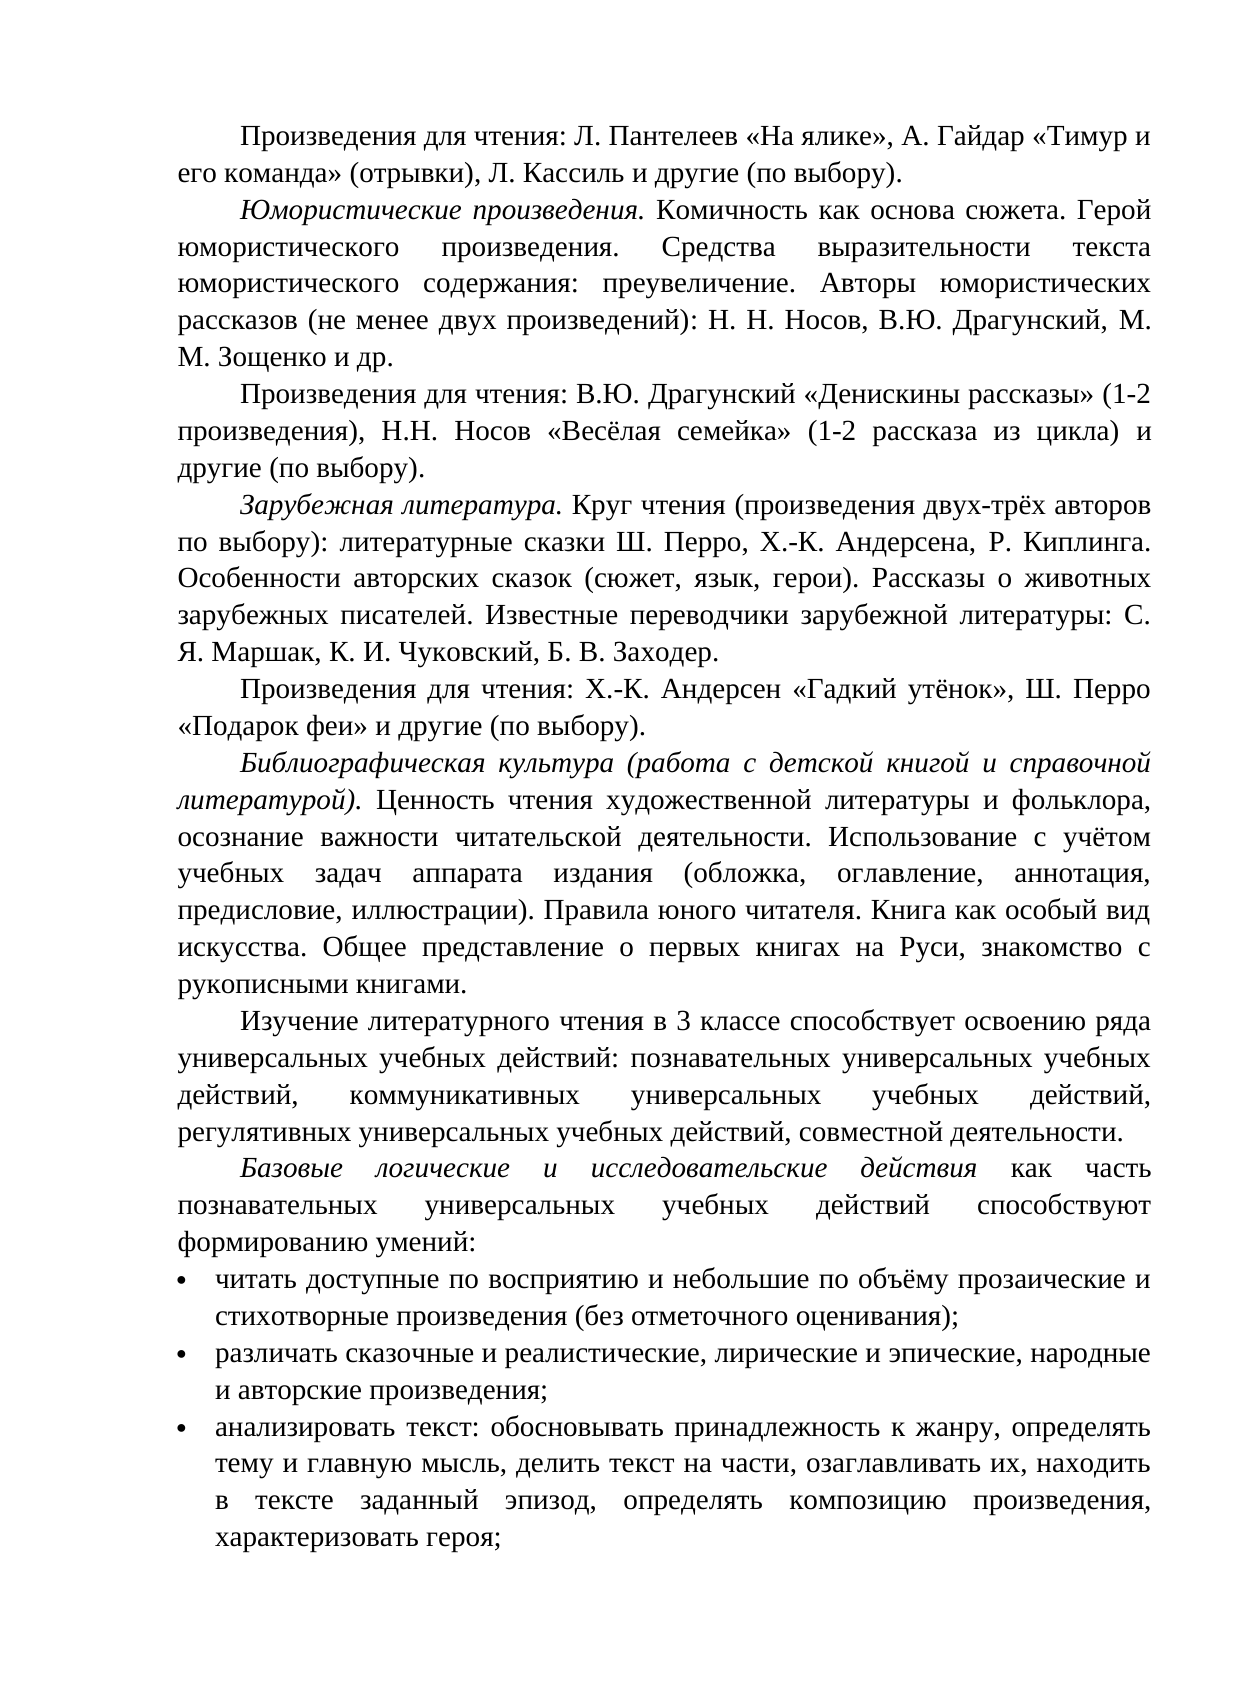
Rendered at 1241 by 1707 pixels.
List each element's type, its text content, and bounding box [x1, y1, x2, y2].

list различать сказочные и реалистические, лирические и эпические, народные и авторские произведения; [177, 1335, 1152, 1405]
text Базовые логические и исследовательские действия как часть познавательных универсальных учебных действий способствуют формированию умений: [177, 1151, 1152, 1258]
text Юмористические произведения. Комичность как основа сюжета. Герой юмористического произведения. Средства выразительности текста юмористического содержания: преувеличение. Авторы юмористических рассказов (не менее двух произведений): Н. Н. Носов, В.Ю. Драгунский, М. М. Зощенко и др. [177, 192, 1152, 373]
text Библиографическая культура (работа с детской книгой и справочной литературой). Ценность чтения художественной литературы и фольклора, осознание важности читательской деятельности. Использование с учётом учебных задач аппарата издания (обложка, оглавление, аннотация, предисловие, иллюстрации). Правила юного читателя. Книга как особый вид искусства. Общее представление о первых книгах на Руси, знакомство с рукописными книгами. [177, 745, 1152, 1000]
text Произведения для чтения: В.Ю. Драгунский «Денискины рассказы» (1-2 произведения), Н.Н. Носов «Весёлая семейка» (1-2 рассказа из цикла) и другие (по выбору). [177, 376, 1152, 483]
text Произведения для чтения: Х.-К. Андерсен «Гадкий утёнок», Ш. Перро «Подарок феи» и другие (по выбору). [177, 671, 1152, 742]
text Изучение литературного чтения в 3 классе способствует освоению ряда универсальных учебных действий: познавательных универсальных учебных действий, коммуникативных универсальных учебных действий, регулятивных универсальных учебных действий, совместной деятельности. [177, 1003, 1152, 1147]
text Зарубежная литература. Круг чтения (произведения двух-трёх авторов по выбору): литературные сказки Ш. Перро, Х.-К. Андерсена, Р. Киплинга. Особенности авторских сказок (сюжет, язык, герои). Рассказы о животных зарубежных писателей. Известные переводчики зарубежной литературы: С. Я. Маршак, К. И. Чуковский, Б. В. Заходер. [177, 487, 1152, 668]
list читать доступные по восприятию и небольшие по объёму прозаические и стихотворные произведения (без отметочного оценивания); [177, 1261, 1152, 1332]
list анализировать текст: обосновывать принадлежность к жанру, определять тему и главную мысль, делить текст на части, озаглавливать их, находить в тексте заданный эпизод, определять композицию произведения, характеризовать героя; [177, 1409, 1152, 1553]
text Произведения для чтения: Л. Пантелеев «На ялике», А. Гайдар «Тимур и его команда» (отрывки), Л. Кассиль и другие (по выбору). [177, 118, 1152, 188]
